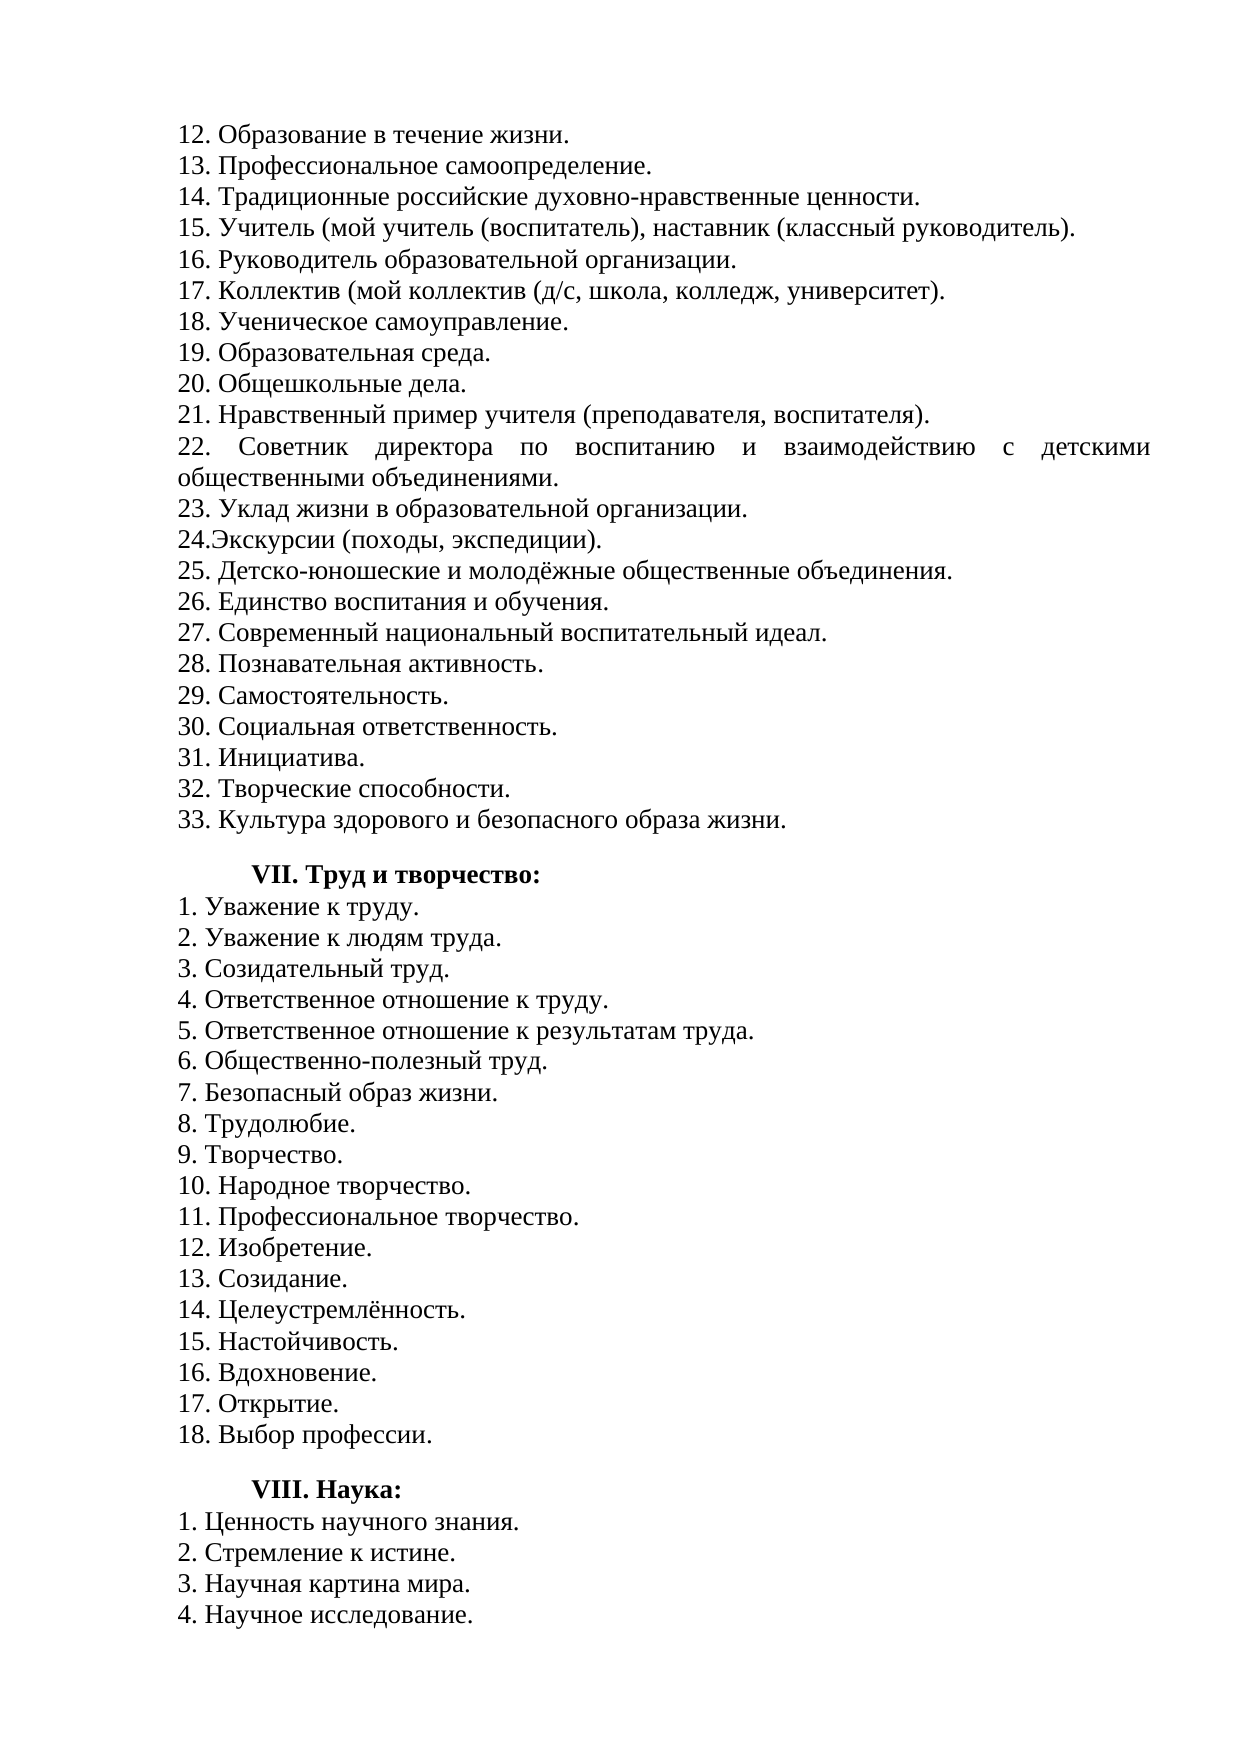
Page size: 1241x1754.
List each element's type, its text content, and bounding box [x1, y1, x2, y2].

text 15. Настойчивость. [177, 1325, 1152, 1356]
text VII. Труд и творчество: [177, 858, 1152, 890]
text 22. Советник директора по воспитанию и взаимодействию с детскими общественными объединениями. [177, 429, 1152, 492]
text 13. Профессиональное самоопределение. [177, 149, 1152, 180]
text 16. Руководитель образовательной организации. [177, 243, 1152, 274]
text 16. Вдохновение. [177, 1356, 1152, 1387]
text 30. Социальная ответственность. [177, 710, 1152, 741]
text 10. Народное творчество. [177, 1169, 1152, 1200]
text 29. Самостоятельность. [177, 679, 1152, 710]
text 20. Общешкольные дела. [177, 367, 1152, 398]
text 12. Образование в течение жизни. [177, 118, 1152, 149]
text 7. Безопасный образ жизни. [177, 1076, 1152, 1107]
text 3. Научная картина мира. [177, 1567, 1152, 1598]
text 31. Инициатива. [177, 741, 1152, 772]
text 2. Стремление к истине. [177, 1536, 1152, 1567]
text 24.Экскурсии (походы, экспедиции). [177, 523, 1152, 554]
text VIII. Наука: [177, 1473, 1152, 1504]
text 18. Выбор профессии. [177, 1418, 1152, 1449]
text 17. Открытие. [177, 1387, 1152, 1418]
text 25. Детско-юношеские и молодёжные общественные объединения. [177, 554, 1152, 585]
text 23. Уклад жизни в образовательной организации. [177, 492, 1152, 523]
text 28. Познавательная активность. [177, 648, 1152, 679]
text 14. Традиционные российские духовно-нравственные ценности. [177, 180, 1152, 212]
text 11. Профессиональное творчество. [177, 1200, 1152, 1231]
text 19. Образовательная среда. [177, 336, 1152, 367]
text 1. Уважение к труду. [177, 890, 1152, 921]
text 8. Трудолюбие. [177, 1107, 1152, 1138]
text 4. Ответственное отношение к труду. [177, 983, 1152, 1014]
text 4. Научное исследование. [177, 1598, 1152, 1629]
text 33. Культура здорового и безопасного образа жизни. [177, 803, 1152, 834]
text 14. Целеустремлённость. [177, 1294, 1152, 1325]
text 1. Ценность научного знания. [177, 1504, 1152, 1536]
text 27. Современный национальный воспитательный идеал. [177, 616, 1152, 648]
text 13. Созидание. [177, 1262, 1152, 1294]
text 32. Творческие способности. [177, 772, 1152, 803]
text 18. Ученическое самоуправление. [177, 305, 1152, 336]
text 17. Коллектив (мой коллектив (д/с, школа, колледж, университет). [177, 274, 1152, 305]
text 6. Общественно-полезный труд. [177, 1045, 1152, 1076]
text 5. Ответственное отношение к результатам труда. [177, 1014, 1152, 1045]
text 15. Учитель (мой учитель (воспитатель), наставник (классный руководитель). [177, 212, 1152, 243]
text 21. Нравственный пример учителя (преподавателя, воспитателя). [177, 398, 1152, 429]
text 26. Единство воспитания и обучения. [177, 585, 1152, 616]
text 2. Уважение к людям труда. [177, 921, 1152, 952]
text 3. Созидательный труд. [177, 952, 1152, 983]
text 12. Изобретение. [177, 1231, 1152, 1262]
text 9. Творчество. [177, 1138, 1152, 1169]
